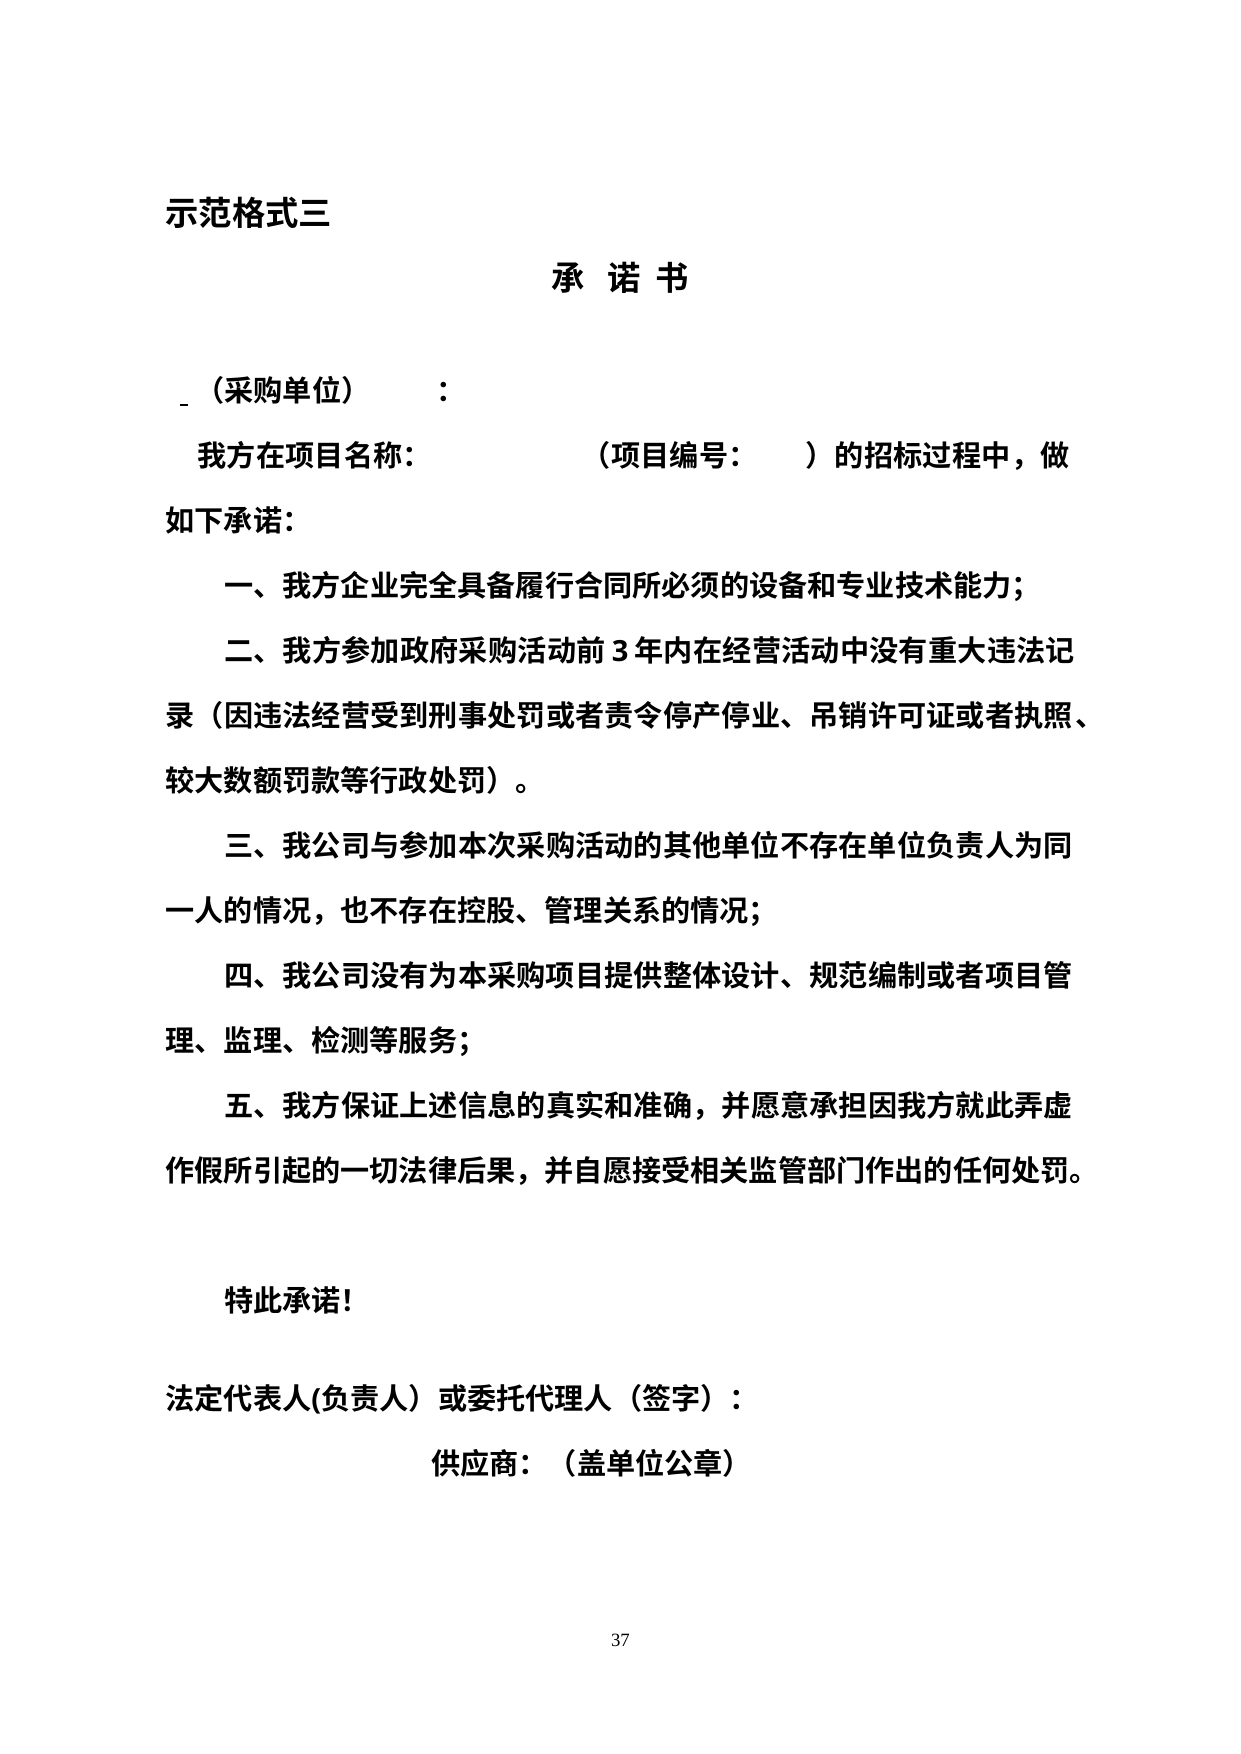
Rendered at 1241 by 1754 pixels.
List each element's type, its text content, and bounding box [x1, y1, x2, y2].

text 特此承诺！ [165, 1266, 1075, 1331]
text 三、我公司与参加本次采购活动的其他单位不存在单位负责人为同一人的情况，也不存在控股、管理关系的情况； [165, 811, 1075, 941]
text 法定代表人(负责人）或委托代理人（签字）： [165, 1364, 1031, 1429]
text 五、我方保证上述信息的真实和准确，并愿意承担因我方就此弄虚作假所引起的一切法律后果，并自愿接受相关监管部门作出的任何处罚。 [165, 1071, 1075, 1201]
text 四、我公司没有为本采购项目提供整体设计、规范编制或者项目管理、监理、检测等服务； [165, 941, 1075, 1071]
text 二、我方参加政府采购活动前3年内在经营活动中没有重大违法记录（因违法经营受到刑事处罚或者责令停产停业、吊销许可证或者执照、较大数额罚款等行政处罚）。 [165, 616, 1075, 811]
text 供应商：（盖单位公章） [165, 1429, 1031, 1494]
text 示范格式三 [165, 178, 1075, 243]
text 我方在项目名称： （项目编号： ）的招标过程中，做如下承诺： [165, 421, 1075, 551]
text 一、我方企业完全具备履行合同所必须的设备和专业技术能力； [165, 551, 1075, 616]
text （采购单位） ： [165, 356, 1075, 421]
text 承 诺 书 [165, 243, 1075, 308]
